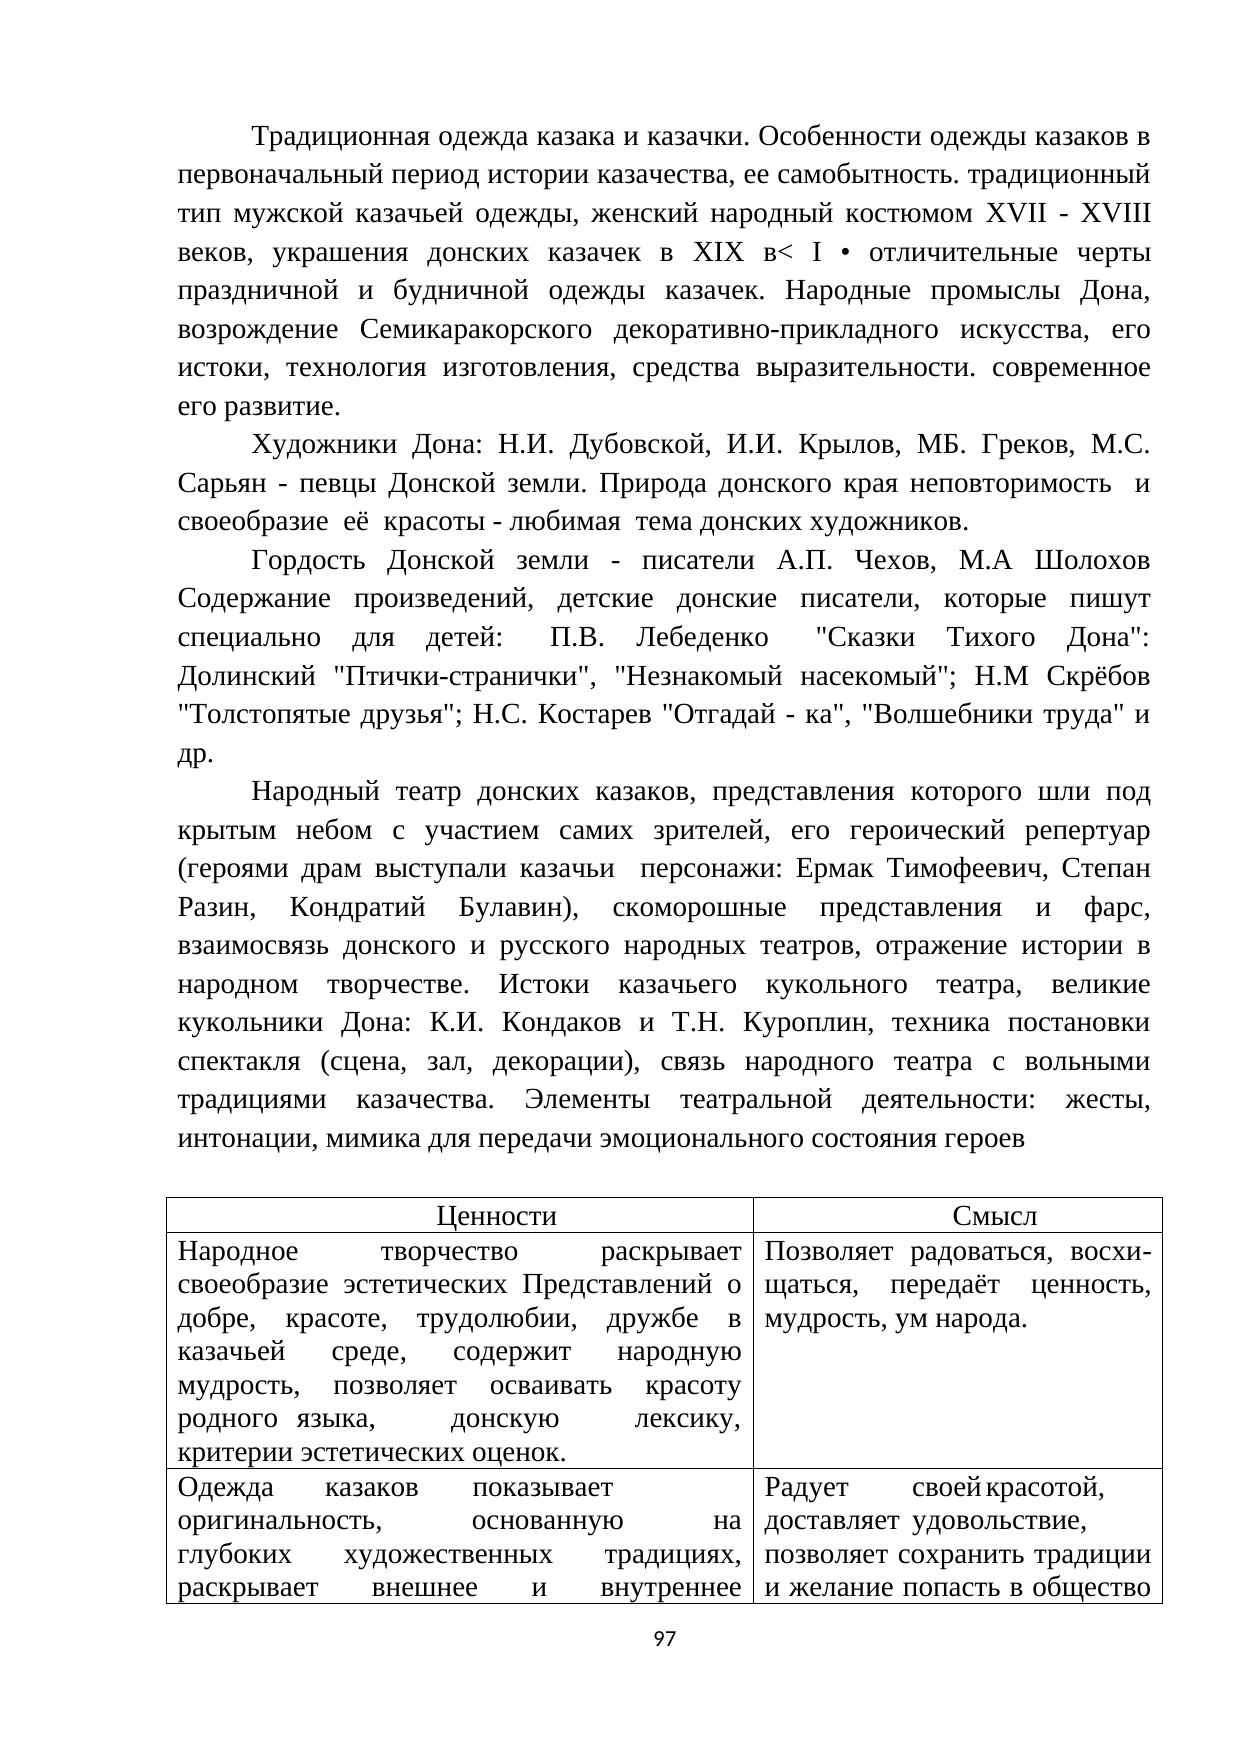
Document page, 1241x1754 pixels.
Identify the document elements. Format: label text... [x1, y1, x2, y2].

text Традиционная одежда казака и казачки. Особенности одежды казаков в первоначальный период истории казачества, ее самобытность. традиционный тип мужской казачьей одежды, женский народный костюмом XVII - XVIII веков, украшения донских казачек в XIX в< I • отличительные черты праздничной и будничной одежды казачек. Народные промыслы Дона, возрождение Семикаракорского декоративно-прикладного искусства, его истоки, технология изготовления, средства выразительности. современное его развитие. [177, 118, 1152, 421]
table_cell Народное творчество раскрывает своеобразие эстетических Представлений о добре, красоте, трудолюбии, дружбе в казачьей среде, содержит народную мудрость, позволяет осваивать красоту родного языка, донскую лексику, критерии эстетических оценок. [167, 1233, 753, 1468]
table_header Смысл [754, 1198, 1162, 1232]
text Народный театр донских казаков, представления которого шли под крытым небом с участием самих зрителей, его героический репертуар (героями драм выступали казачьи персонажи: Ермак Тимофеевич, Степан Разин, Кондратий Булавин), скоморошные представления и фарс, взаимосвязь донского и русского народных театров, отражение истории в народном творчестве. Истоки казачьего кукольного театра, великие кукольники Дона: К.И. Кондаков и Т.Н. Куроплин, техника постановки спектакля (сцена, зал, декорации), связь народного театра с вольными традициями казачества. Элементы театральной деятельности: жесты, интонации, мимика для передачи эмоционального состояния героев [177, 773, 1152, 1154]
text Художники Дона: Н.И. Дубовской, И.И. Крылов, МБ. Греков, М.С. Сарьян - певцы Донской земли. Природа донского края неповторимость и своеобразие её красоты - любимая тема донских художников. [177, 426, 1152, 537]
table_header Ценности [167, 1198, 753, 1232]
text Гордость Донской земли - писатели А.П. Чехов, М.А Шолохов Содержание произведений, детские донские писатели, которые пишут специально для детей: П.В. Лебеденко "Сказки Тихого Дона": Долинский "Птички-странички", "Незнакомый насекомый"; Н.М Скрёбов "Толстопятые друзья"; Н.С. Костарев "Отгадай - ка", "Волшебники труда" и др. [177, 542, 1152, 768]
table_cell Позволяет радоваться, восхищаться, передаёт ценность, мудрость, ум народа. [754, 1233, 1162, 1468]
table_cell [167, 1469, 753, 1603]
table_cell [754, 1469, 1162, 1603]
